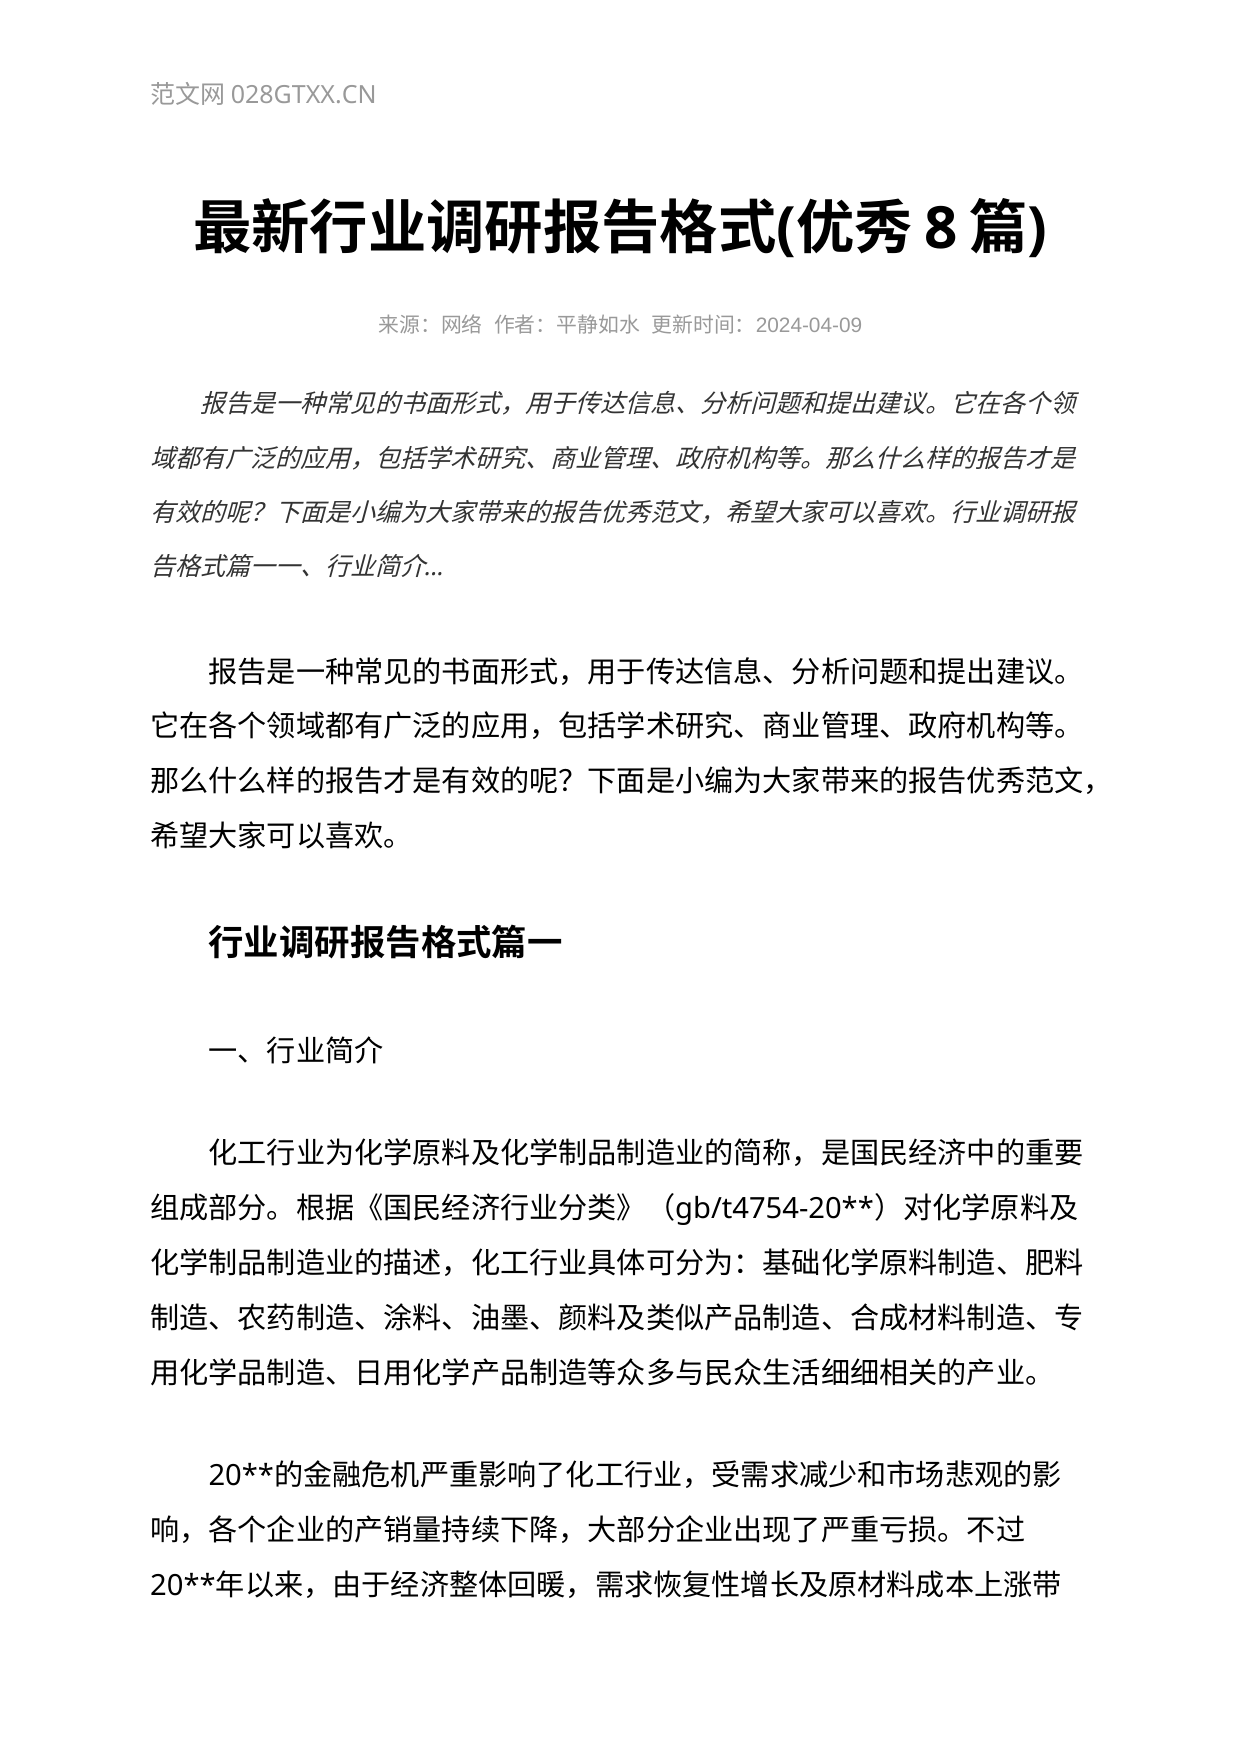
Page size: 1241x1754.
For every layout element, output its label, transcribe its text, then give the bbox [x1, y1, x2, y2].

text 行业调研报告格式篇一 [150, 914, 1090, 966]
subtitle 最新行业调研报告格式(优秀8篇) [150, 181, 1090, 266]
text 报告是一种常见的书面形式，用于传达信息、分析问题和提出建议。它在各个领域都有广泛的应用，包括学术研究、商业管理、政府机构等。那么什么样的报告才是有效的呢？下面是小编为大家带来的报告优秀范文，希望大家可以喜欢。行业调研报告格式篇一一、行业简介... [150, 384, 1090, 583]
text 报告是一种常见的书面形式，用于传达信息、分析问题和提出建议。它在各个领域都有广泛的应用，包括学术研究、商业管理、政府机构等。那么什么样的报告才是有效的呢？下面是小编为大家带来的报告优秀范文，希望大家可以喜欢。 [150, 648, 1090, 855]
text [150, 1451, 1090, 1603]
text 化工行业为化学原料及化学制品制造业的简称，是国民经济中的重要组成部分。根据《国民经济行业分类》（gb/t4754-20**）对化学原料及化学制品制造业的描述，化工行业具体可分为：基础化学原料制造、肥料制造、农药制造、涂料、油墨、颜料及类似产品制造、合成材料制造、专用化学品制造、日用化学产品制造等众多与民众生活细细相关的产业。 [150, 1130, 1090, 1392]
text 来源：网络 作者：平静如水 更新时间：2024-04-09 [150, 313, 1090, 337]
text 一、行业简介 [150, 1028, 1090, 1070]
